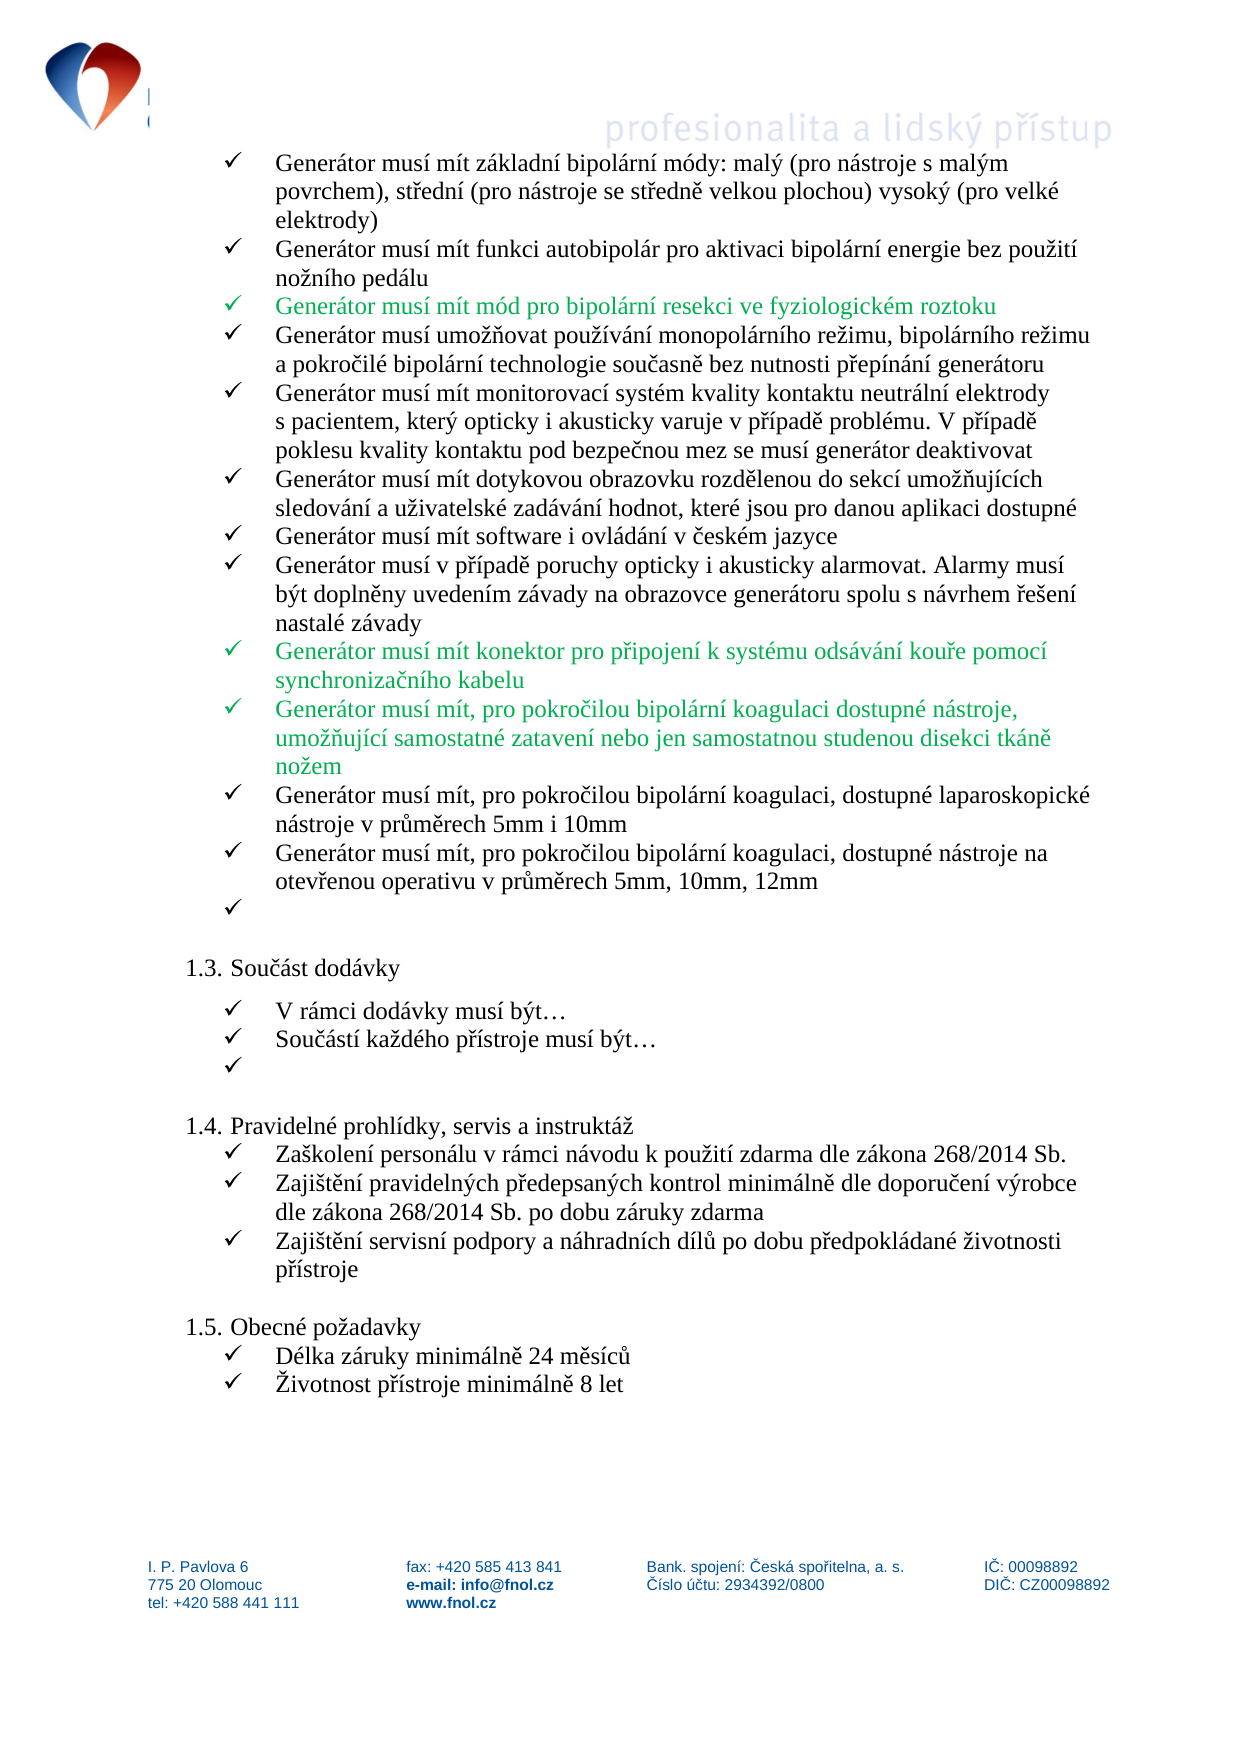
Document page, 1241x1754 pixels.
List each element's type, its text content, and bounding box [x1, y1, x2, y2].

list Generátor musí mít software i ovládání v českém jazyce [223, 521, 1092, 550]
list Generátor musí mít dotykovou obrazovku rozdělenou do sekcí umožňujících sledování a uživatelské zadávání hodnot, které jsou pro danou aplikaci dostupné [223, 464, 1092, 521]
list Generátor musí mít monitorovací systém kvality kontaktu neutrální elektrody s pacientem, který opticky i akusticky varuje v případě problému. V případě poklesu kvality kontaktu pod bezpečnou mez se musí generátor deaktivovat [223, 378, 1092, 464]
list Součást dodávky [185, 953, 1092, 981]
list Zajištění pravidelných předepsaných kontrol minimálně dle doporučení výrobce dle zákona 268/2014 Sb. po dobu záruky zdarma [223, 1168, 1092, 1226]
list Generátor musí mít funkci autobipolár pro aktivaci bipolární energie bez použití nožního pedálu [223, 234, 1092, 291]
list Generátor musí mít konektor pro připojení k systému odsávání kouře pomocí synchronizačního kabelu [223, 636, 1092, 694]
list Zaškolení personálu v rámci návodu k použití zdarma dle zákona 268/2014 Sb. [223, 1139, 1092, 1168]
list Délka záruky minimálně 24 měsíců [223, 1341, 1092, 1369]
list Generátor musí mít mód pro bipolární resekci ve fyziologickém roztoku [223, 291, 1092, 320]
list Pravidelné prohlídky, servis a instruktáž [185, 1111, 1092, 1139]
list Generátor musí mít, pro pokročilou bipolární koagulaci, dostupné laparoskopické nástroje v průměrech 5mm i 10mm [223, 780, 1092, 838]
list Životnost přístroje minimálně 8 let [223, 1369, 1092, 1398]
list Generátor musí mít, pro pokročilou bipolární koagulaci, dostupné nástroje na otevřenou operativu v průměrech 5mm, 10mm, 12mm [223, 838, 1092, 895]
list Generátor musí mít základní bipolární módy: malý (pro nástroje s malým povrchem), střední (pro nástroje se středně velkou plochou) vysoký (pro velké elektrody) [223, 148, 1092, 234]
list Generátor musí v případě poruchy opticky i akusticky alarmovat. Alarmy musí být doplněny uvedením závady na obrazovce generátoru spolu s návrhem řešení nastalé závady [223, 550, 1092, 636]
picture [24, 16, 1163, 225]
list Obecné požadavky [185, 1312, 1092, 1341]
list Generátor musí mít, pro pokročilou bipolární koagulaci dostupné nástroje, umožňující samostatné zatavení nebo jen samostatnou studenou disekci tkáně nožem [223, 694, 1092, 780]
list Součástí každého přístroje musí být… [223, 1024, 1092, 1053]
list V rámci dodávky musí být… [223, 996, 1092, 1024]
list Zajištění servisní podpory a náhradních dílů po dobu předpokládané životnosti přístroje [223, 1226, 1092, 1283]
list Generátor musí umožňovat používání monopolárního režimu, bipolárního režimu a pokročilé bipolární technologie současně bez nutnosti přepínání generátoru [223, 320, 1092, 378]
